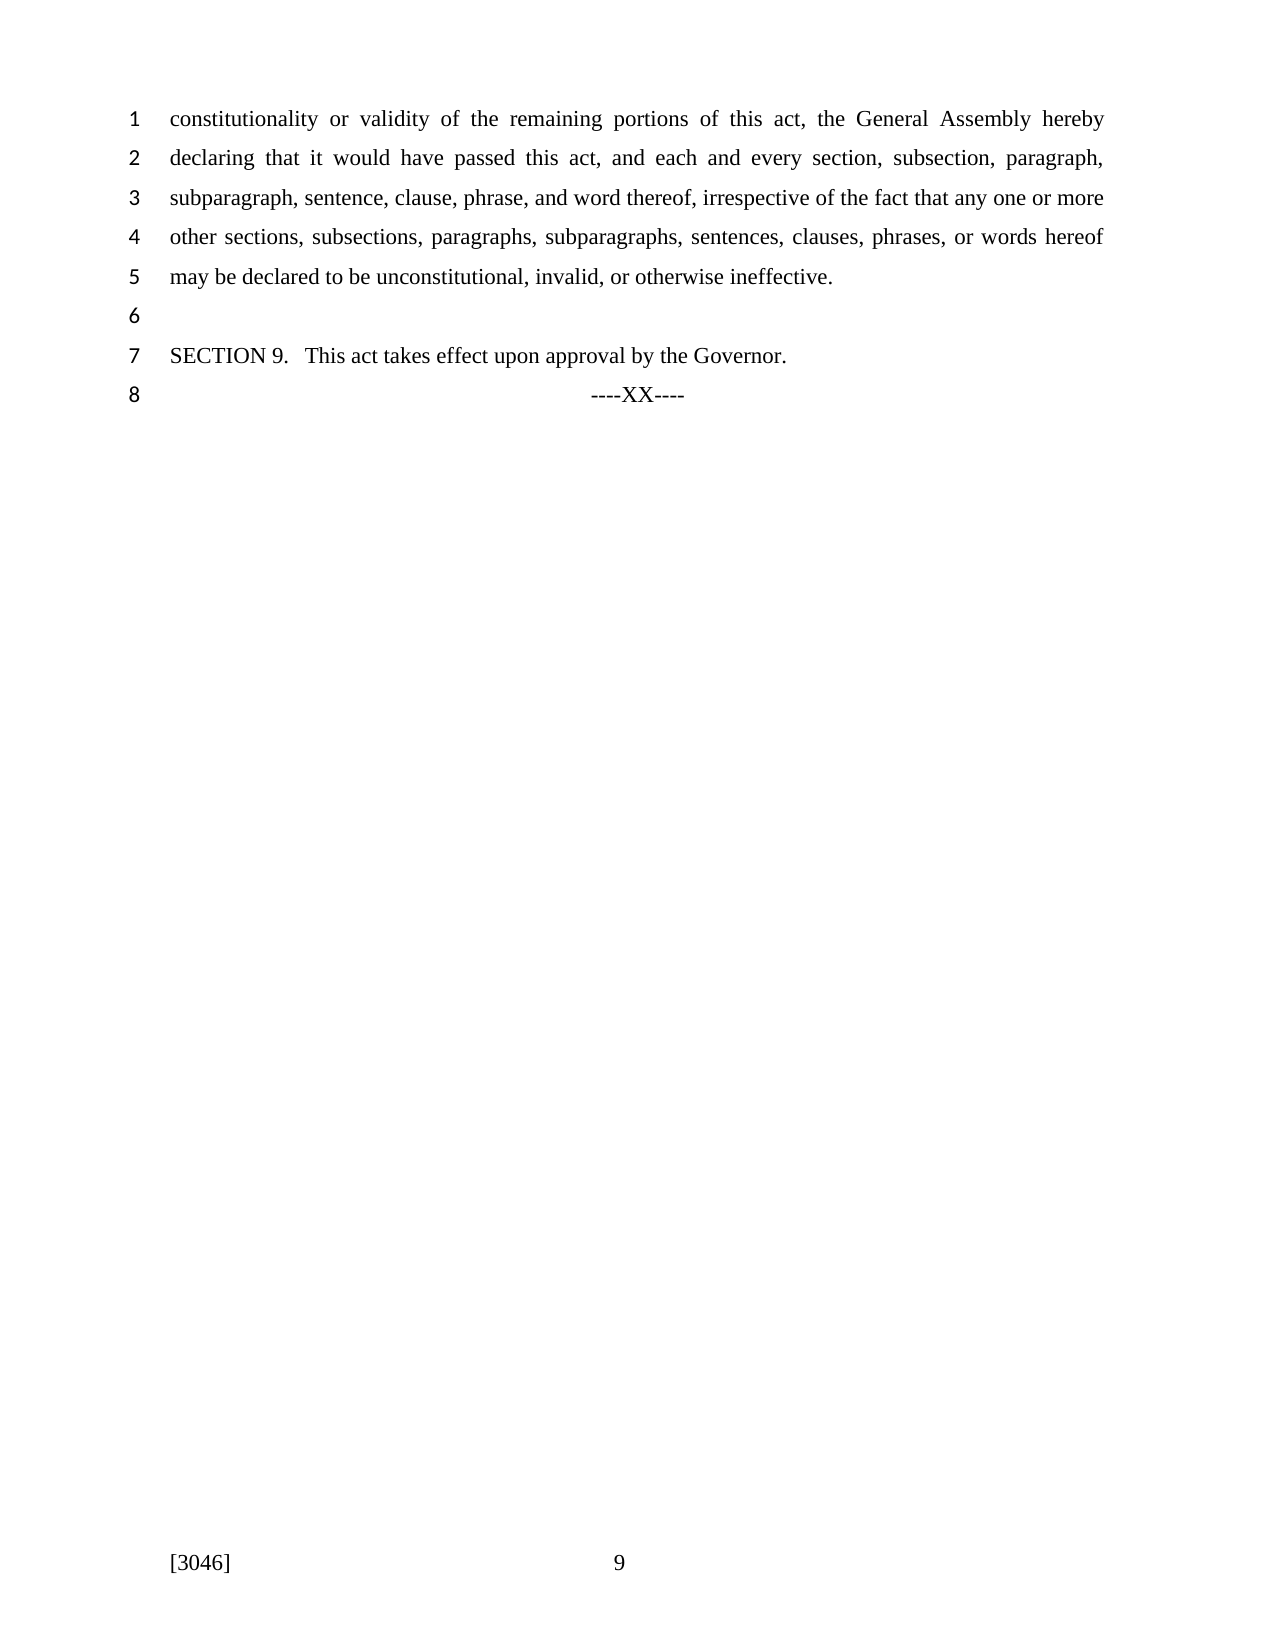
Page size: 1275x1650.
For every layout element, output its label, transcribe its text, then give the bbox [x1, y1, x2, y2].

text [169, 105, 1106, 289]
text ----XX---- [169, 381, 1106, 408]
text SECTION 9. This act takes effect upon approval by the Governor. [169, 342, 1106, 368]
